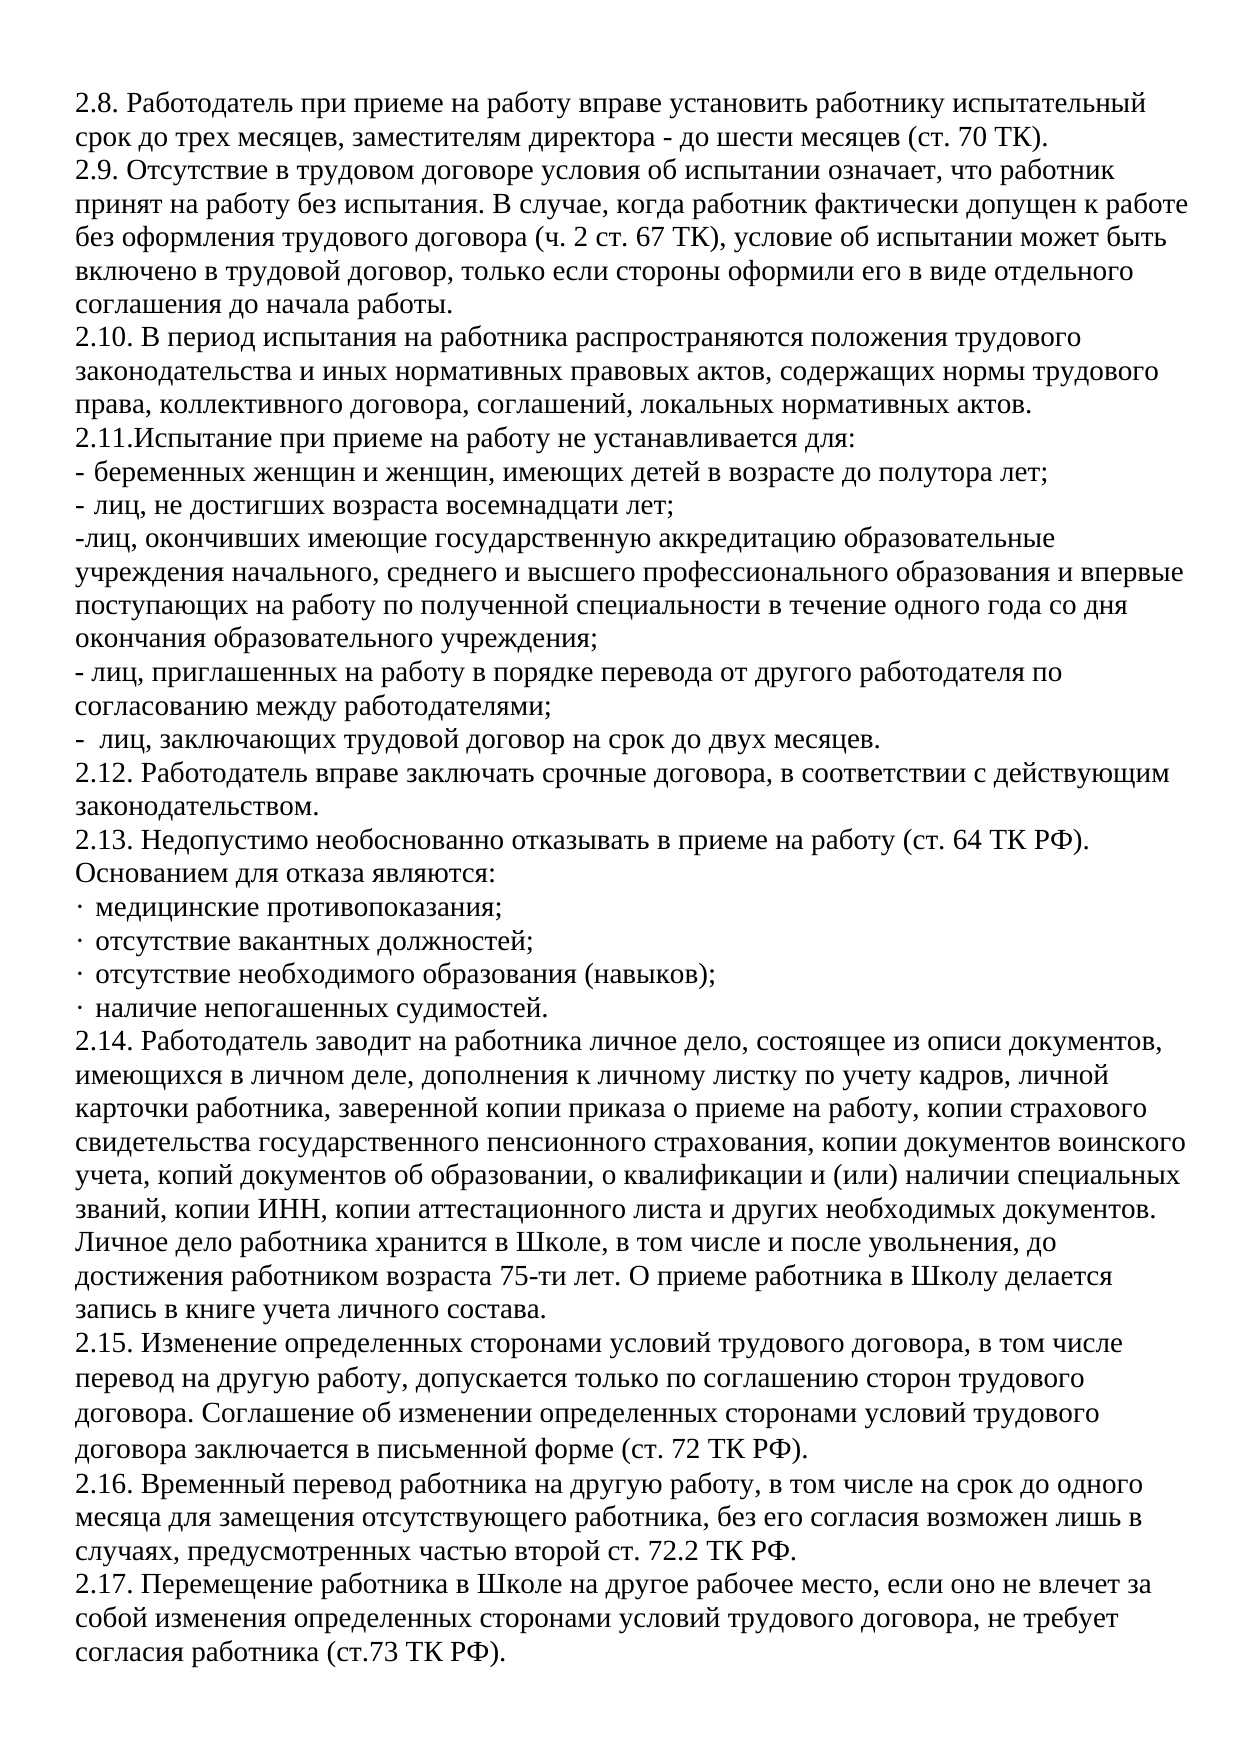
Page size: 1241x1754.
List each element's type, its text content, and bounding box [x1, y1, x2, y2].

list беременных женщин и женщин, имеющих детей в возрасте до полутора лет; [75, 454, 1200, 487]
text Основанием для отказа являются: [75, 856, 1200, 889]
text 2.10. В период испытания на работника распространяются положения трудового законодательства и иных нормативных правовых актов, содержащих нормы трудового права, коллективного договора, соглашений, локальных нормативных актов. [75, 320, 1200, 420]
text · медицинские противопоказания; [75, 889, 1200, 923]
text 2.13. Недопустимо необоснованно отказывать в приеме на работу (ст. 64 ТК РФ). [75, 822, 1200, 856]
text · отсутствие необходимого образования (навыков); [75, 956, 1200, 990]
text 2.14. Работодатель заводит на работника личное дело, состоящее из описи документов, имеющихся в личном деле, дополнения к личному листку по учету кадров, личной карточки работника, заверенной копии приказа о приеме на работу, копии страхового свидетельства государственного пенсионного страхования, копии документов воинского учета, копий документов об образовании, о квалификации и (или) наличии специальных званий, копии ИНН, копии аттестационного листа и других необходимых документов. Личное дело работника хранится в Школе, в том числе и после увольнения, до достижения работником возраста 75-ти лет. О приеме работника в Школу делается запись в книге учета личного состава. [75, 1023, 1200, 1325]
text 2.11.Испытание при приеме на работу не устанавливается для: [75, 420, 1200, 454]
text 2.8. Работодатель при приеме на работу вправе установить работнику испытательный срок до трех месяцев, заместителям директора - до шести месяцев (ст. 70 ТК). [75, 85, 1200, 152]
text 2.12. Работодатель вправе заключать срочные договора, в соответствии с действующим законодательством. [75, 755, 1200, 822]
text · отсутствие вакантных должностей; [75, 923, 1200, 956]
text 2.15. Изменение определенных сторонами условий трудового договора, в том числе перевод на другую работу, допускается только по соглашению сторон трудового договора. Соглашение об изменении определенных сторонами условий трудового договора заключается в письменной форме (ст. 72 ТК РФ). [75, 1325, 1200, 1464]
text 2.9. Отсутствие в трудовом договоре условия об испытании означает, что работник принят на работу без испытания. В случае, когда работник фактически допущен к работе без оформления трудового договора (ч. 2 ст. 67 ТК), условие об испытании может быть включено в трудовой договор, только если стороны оформили его в виде отдельного соглашения до начала работы. [75, 152, 1200, 320]
text - лиц, заключающих трудовой договор на срок до двух месяцев. [75, 721, 1200, 755]
text · наличие непогашенных судимостей. [75, 990, 1200, 1023]
text - лиц, приглашенных на работу в порядке перевода от другого работодателя по согласованию между работодателями; [74, 654, 1200, 721]
text 2.16. Временный перевод работника на другую работу, в том числе на срок до одного месяца для замещения отсутствующего работника, без его согласия возможен лишь в случаях, предусмотренных частью второй ст. 72.2 ТК РФ. [75, 1466, 1200, 1567]
text -лиц, окончивших имеющие государственную аккредитацию образовательные учреждения начального, среднего и высшего профессионального образования и впервые поступающих на работу по полученной специальности в течение одного года со дня окончания образовательного учреждения; [75, 521, 1200, 654]
list лиц, не достигших возраста восемнадцати лет; [75, 487, 1200, 521]
text 2.17. Перемещение работника в Школе на другое рабочее место, если оно не влечет за собой изменения определенных сторонами условий трудового договора, не требует согласия работника (ст.73 ТК РФ). [75, 1567, 1200, 1667]
